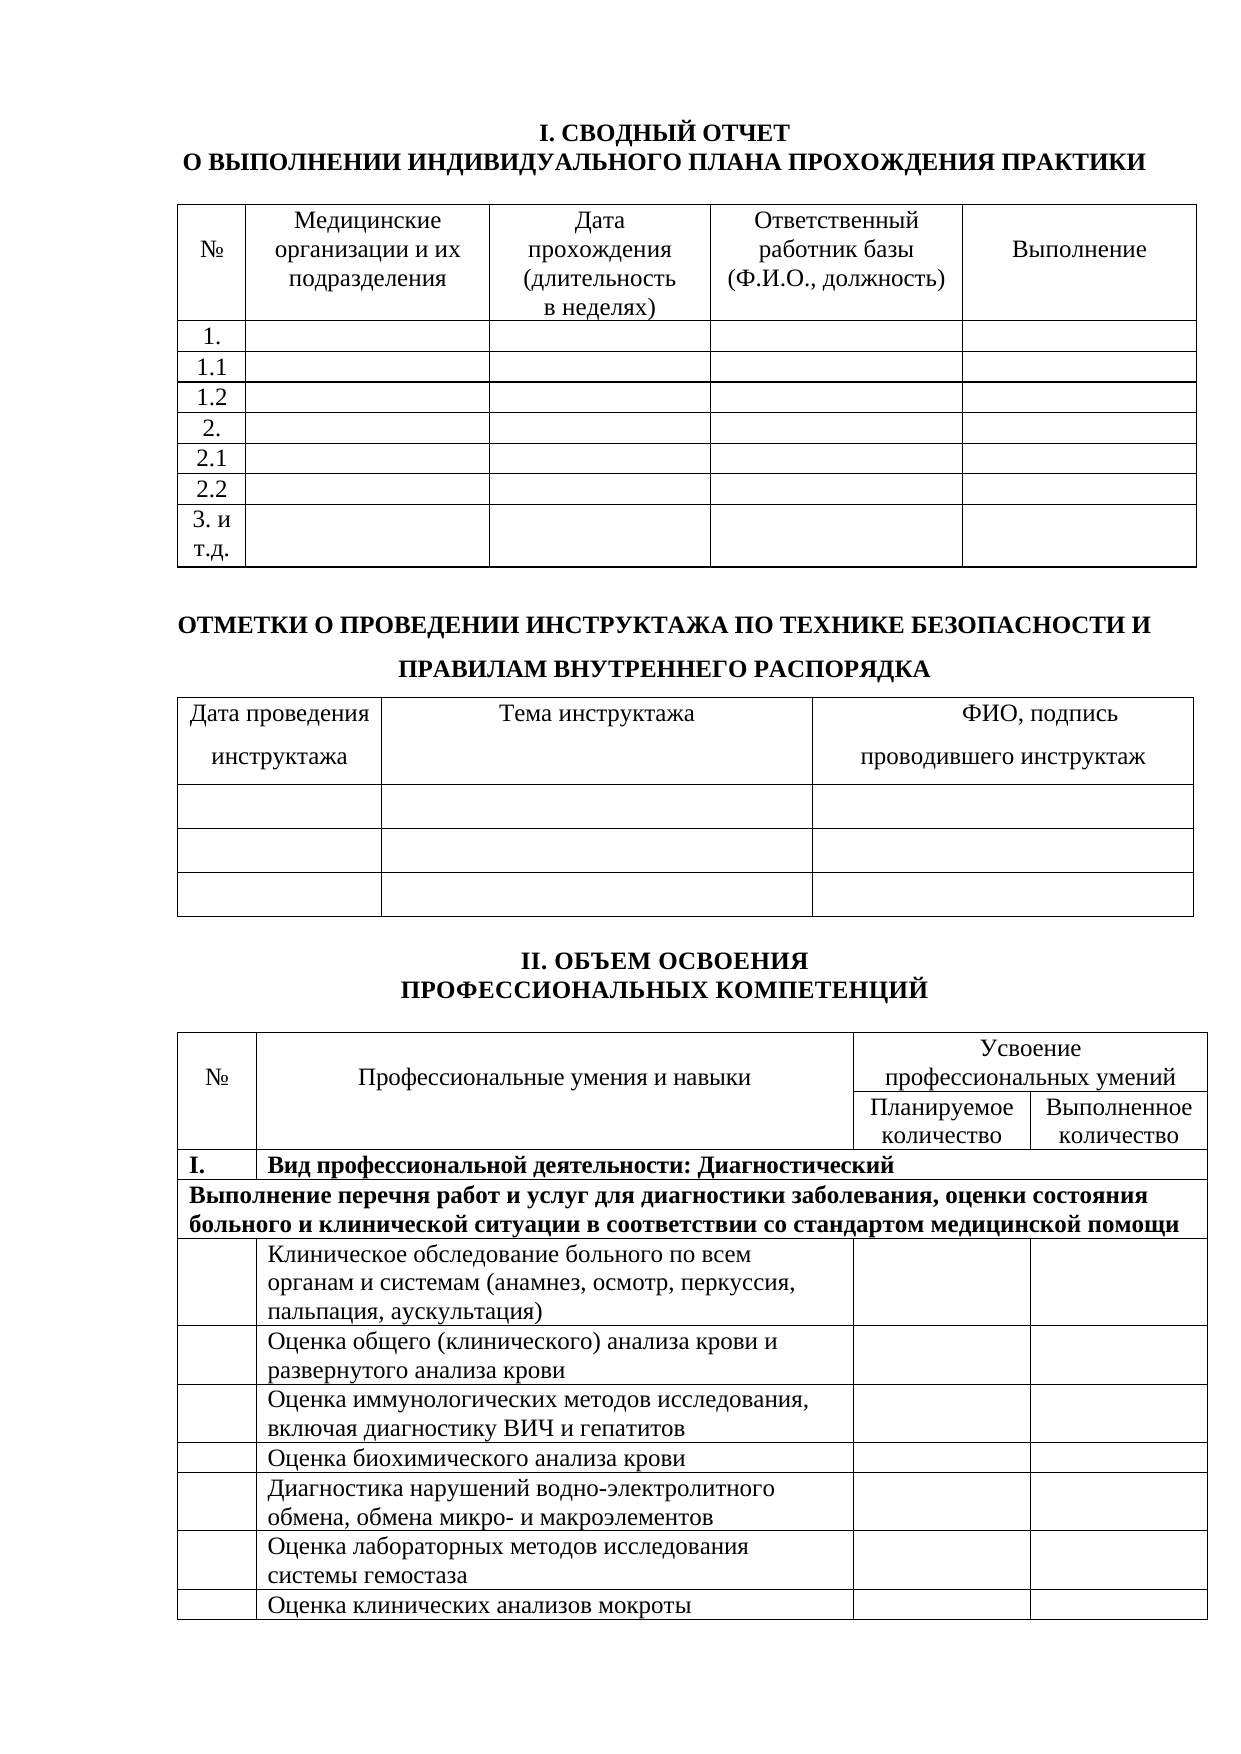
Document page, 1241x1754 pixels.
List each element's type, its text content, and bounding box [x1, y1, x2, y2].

table_header Профессиональные умения и навыки [257, 1033, 853, 1149]
text О ВЫПОЛНЕНИИ ИНДИВИДУАЛЬНОГО ПЛАНА ПРОХОЖДЕНИЯ ПРАКТИКИ [177, 147, 1152, 176]
table_cell [854, 1531, 1030, 1589]
text II. ОБЪЕМ ОСВОЕНИЯ [177, 946, 1152, 975]
table_cell [854, 1326, 1030, 1383]
table_cell [854, 1239, 1030, 1325]
table_cell 2.2 [178, 474, 245, 503]
table_cell [246, 505, 489, 566]
table_cell Оценка лабораторных методов исследования системы гемостаза [257, 1531, 853, 1589]
table_cell [813, 873, 1193, 916]
table_cell [1031, 1443, 1207, 1472]
table_cell Клиническое обследование больного по всем органам и системам (анамнез, осмотр, перкуссия, пальпация, аускультация) [257, 1239, 853, 1325]
table_header Медицинские организации и их подразделения [246, 205, 489, 320]
table_cell [178, 829, 381, 872]
table_cell Оценка клинических анализов мокроты [257, 1590, 853, 1619]
table_cell [490, 413, 710, 442]
table_cell [382, 829, 812, 872]
table_cell [178, 1239, 256, 1325]
table_cell [246, 444, 489, 473]
table_cell Диагностика нарушений водно-электролитного обмена, обмена микро- и макроэлементов [257, 1473, 853, 1530]
text ПРОФЕССИОНАЛЬНЫХ КОМПЕТЕНЦИЙ [177, 975, 1152, 1003]
table_cell [178, 785, 381, 828]
table_cell 2.1 [178, 444, 245, 473]
table_cell 2. [178, 413, 245, 442]
table_cell [854, 1443, 1030, 1472]
table_cell [963, 505, 1196, 566]
table_cell [178, 1326, 256, 1383]
table_cell [711, 352, 962, 381]
table_header Дата проведения инструктажа [178, 698, 381, 784]
table_cell [963, 383, 1196, 412]
table_cell Планируемое количество [854, 1092, 1030, 1149]
table_cell [963, 474, 1196, 503]
table_cell [382, 873, 812, 916]
table_cell [1031, 1385, 1207, 1442]
table_cell Выполнение перечня работ и услуг для диагностики заболевания, оценки состояния больного и клинической ситуации в соответствии со стандартом медицинской помощи [178, 1180, 1207, 1238]
table_cell [711, 413, 962, 442]
table_cell [854, 1473, 1030, 1530]
table_cell I. [178, 1150, 256, 1179]
table_header Ответственный работник базы (Ф.И.О., должность) [711, 205, 962, 320]
table_cell [711, 383, 962, 412]
table_header Усвоение профессиональных умений [854, 1033, 1207, 1091]
table_cell [711, 474, 962, 503]
table_cell [963, 321, 1196, 351]
table_cell [813, 785, 1193, 828]
table_cell [246, 321, 489, 351]
table_cell [490, 444, 710, 473]
table_cell [854, 1385, 1030, 1442]
table_cell [382, 785, 812, 828]
table_cell [490, 352, 710, 381]
table_cell [711, 321, 962, 351]
table_header Выполнение [963, 205, 1196, 320]
table_cell [490, 321, 710, 351]
table_cell Оценка иммунологических методов исследования, включая диагностику ВИЧ и гепатитов [257, 1385, 853, 1442]
text ОТМЕТКИ О ПРОВЕДЕНИИ ИНСТРУКТАЖА ПО ТЕХНИКЕ БЕЗОПАСНОСТИ И ПРАВИЛАМ ВНУТРЕННЕГО РАСПОРЯДКА [177, 611, 1152, 682]
table_cell [490, 505, 710, 566]
table_cell [178, 1473, 256, 1530]
table_cell [1031, 1531, 1207, 1589]
table_cell [178, 1443, 256, 1472]
table_header Тема инструктажа [382, 698, 812, 784]
table_cell [1031, 1239, 1207, 1325]
table_cell [490, 474, 710, 503]
table_cell [246, 352, 489, 381]
table_cell Оценка общего (клинического) анализа крови и развернутого анализа крови [257, 1326, 853, 1383]
table_cell [246, 413, 489, 442]
table_cell [711, 444, 962, 473]
table_cell [246, 383, 489, 412]
table_cell [854, 1590, 1030, 1619]
table_cell [246, 474, 489, 503]
table_cell 1. [178, 321, 245, 351]
table_cell 1.2 [178, 383, 245, 412]
table_cell [178, 1385, 256, 1442]
table_cell [178, 1531, 256, 1589]
table_cell [178, 873, 381, 916]
table_cell [963, 413, 1196, 442]
table_cell [178, 1590, 256, 1619]
table_cell [490, 383, 710, 412]
table_cell [711, 505, 962, 566]
table_cell [813, 829, 1193, 872]
table_cell [1031, 1326, 1207, 1383]
table_header № [178, 205, 245, 320]
table_header Дата прохождения (длительность в неделях) [490, 205, 710, 320]
table_header ФИО, подпись проводившего инструктаж [813, 698, 1193, 784]
text СВОДНЫЙ ОТЧЕТ [177, 118, 1152, 147]
table_cell [963, 352, 1196, 381]
table_cell 1.1 [178, 352, 245, 381]
table_cell [1031, 1590, 1207, 1619]
table_cell Выполненное количество [1031, 1092, 1207, 1149]
table_cell [963, 444, 1196, 473]
table_cell Вид профессиональной деятельности: Диагностический [257, 1150, 1207, 1179]
table_cell [1031, 1473, 1207, 1530]
table_header № [178, 1033, 256, 1149]
table_cell Оценка биохимического анализа крови [257, 1443, 853, 1472]
table_cell 3. и т.д. [178, 505, 245, 566]
